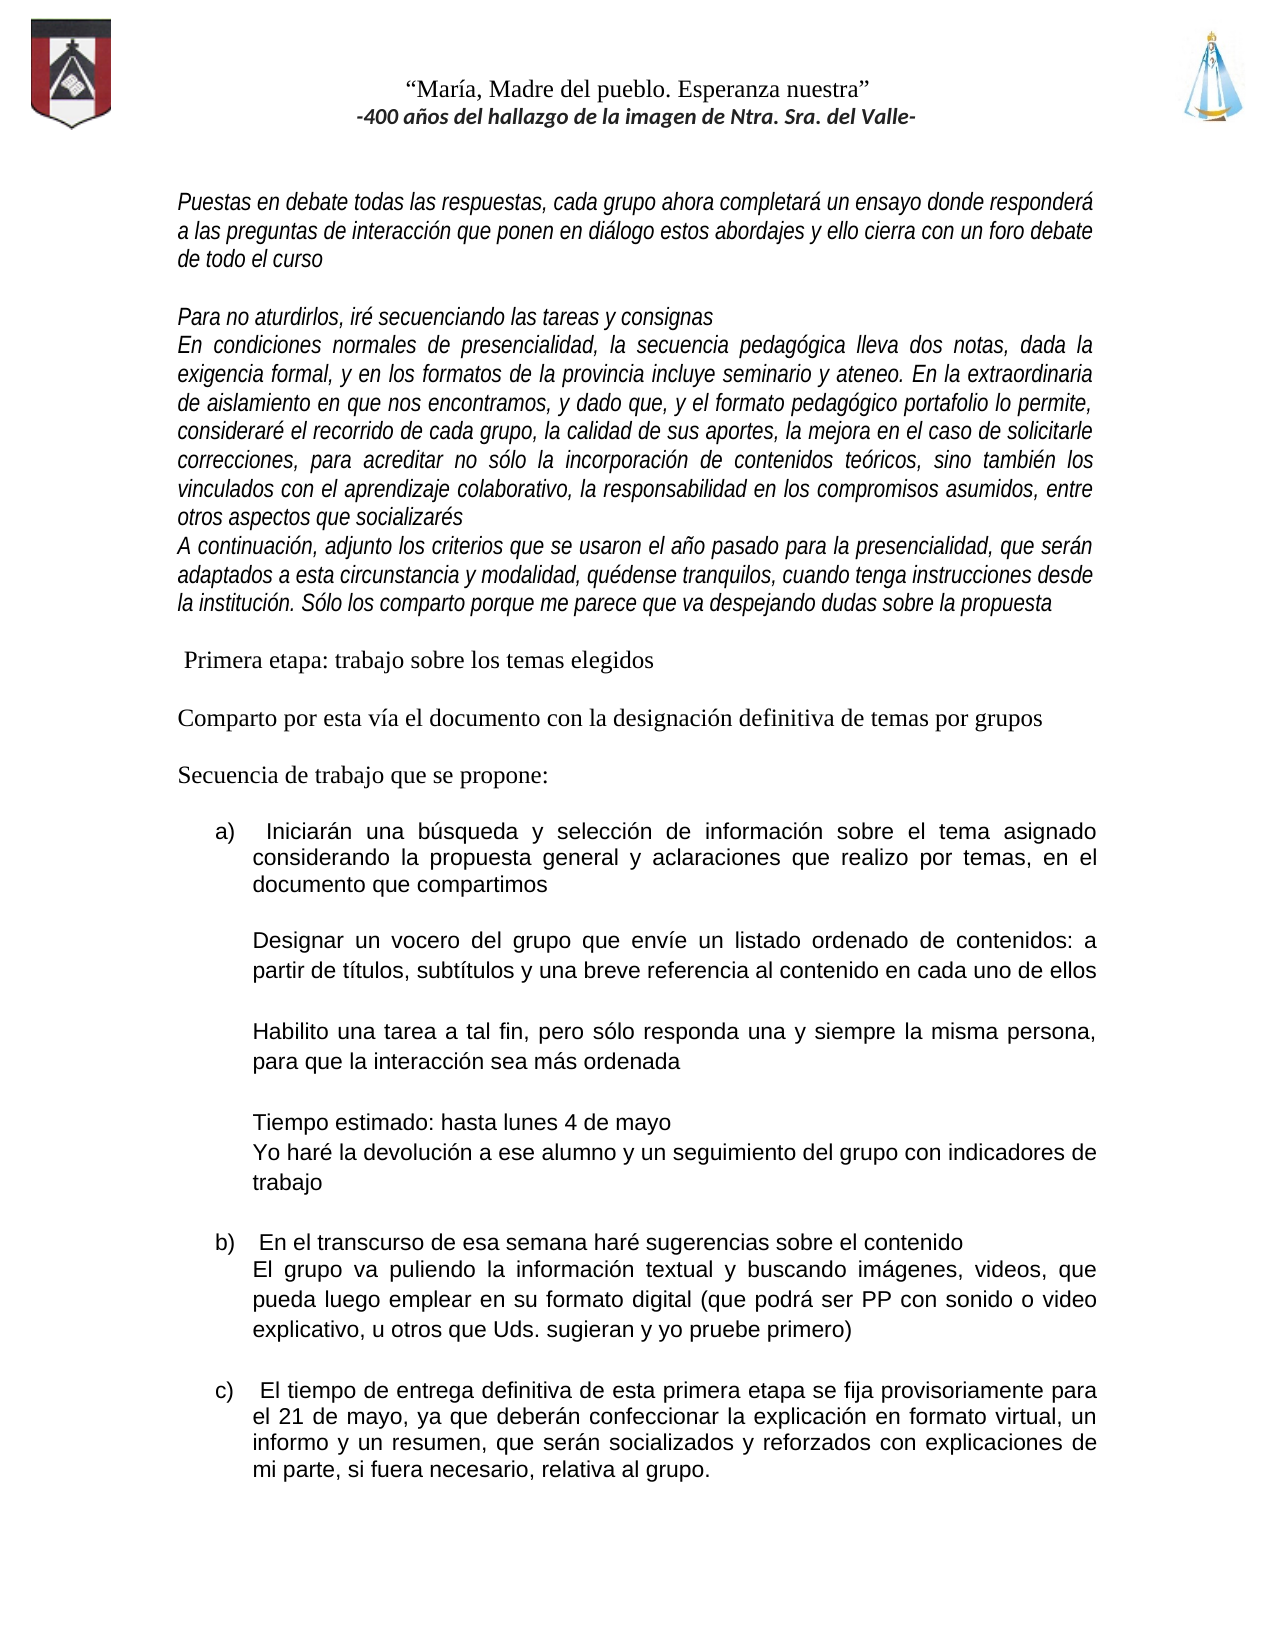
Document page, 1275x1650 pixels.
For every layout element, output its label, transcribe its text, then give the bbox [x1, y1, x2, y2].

list Yo haré la devolución a ese alumno y un seguimiento del grupo con indicadores de trabajo [252, 1139, 1098, 1195]
list Iniciarán una búsqueda y selección de información sobre el tema asignado considerando la propuesta general y aclaraciones que realizo por temas, en el documento que compartimos [215, 818, 1098, 897]
text Puestas en debate todas las respuestas, cada grupo ahora completará un ensayo donde responderá a las preguntas de interacción que ponen en diálogo estos abordajes y ello cierra con un foro debate de todo el curso [177, 187, 1098, 273]
text Comparto por esta vía el documento con la designación definitiva de temas por grupos [177, 703, 1098, 732]
text En condiciones normales de presencialidad, la secuencia pedagógica lleva dos notas, dada la exigencia formal, y en los formatos de la provincia incluye seminario y ateneo. En la extraordinaria de aislamiento en que nos encontramos, y dado que, y el formato pedagógico portafolio lo permite, consideraré el recorrido de cada grupo, la calidad de sus aportes, la mejora en el caso de solicitarle correcciones, para acreditar no sólo la incorporación de contenidos teóricos, sino también los vinculados con el aprendizaje colaborativo, la responsabilidad en los compromisos asumidos, entre otros aspectos que socializarés [177, 330, 1098, 531]
list Designar un vocero del grupo que envíe un listado ordenado de contenidos: a partir de títulos, subtítulos y una breve referencia al contenido en cada uno de ellos [252, 927, 1098, 984]
text Secuencia de trabajo que se propone: [177, 761, 1098, 789]
list El grupo va puliendo la información textual y buscando imágenes, videos, que pueda luego emplear en su formato digital (que podrá ser PP con sonido o video explicativo, u otros que Uds. sugieran y yo pruebe primero) [252, 1256, 1098, 1342]
picture [29, 18, 110, 129]
list El tiempo de entrega definitiva de esta primera etapa se fija provisoriamente para el 21 de mayo, ya que deberán confeccionar la explicación en formato virtual, un informo y un resumen, que serán socializados y reforzados con explicaciones de mi parte, si fuera necesario, relativa al grupo. [215, 1377, 1098, 1482]
picture [1173, 19, 1246, 129]
text A continuación, adjunto los criterios que se usaron el año pasado para la presencialidad, que serán adaptados a esta circunstancia y modalidad, quédense tranquilos, cuando tenga instrucciones desde la institución. Sólo los comparto porque me parece que va despejando dudas sobre la propuesta [177, 531, 1098, 617]
text Para no aturdirlos, iré secuenciando las tareas y consignas [177, 302, 1098, 330]
list En el transcurso de esa semana haré sugerencias sobre el contenido [215, 1229, 1098, 1256]
text Primera etapa: trabajo sobre los temas elegidos [177, 646, 1098, 674]
list Habilito una tarea a tal fin, pero sólo responda una y siempre la misma persona, para que la interacción sea más ordenada [252, 1018, 1098, 1074]
list Tiempo estimado: hasta lunes 4 de mayo [252, 1108, 1098, 1135]
